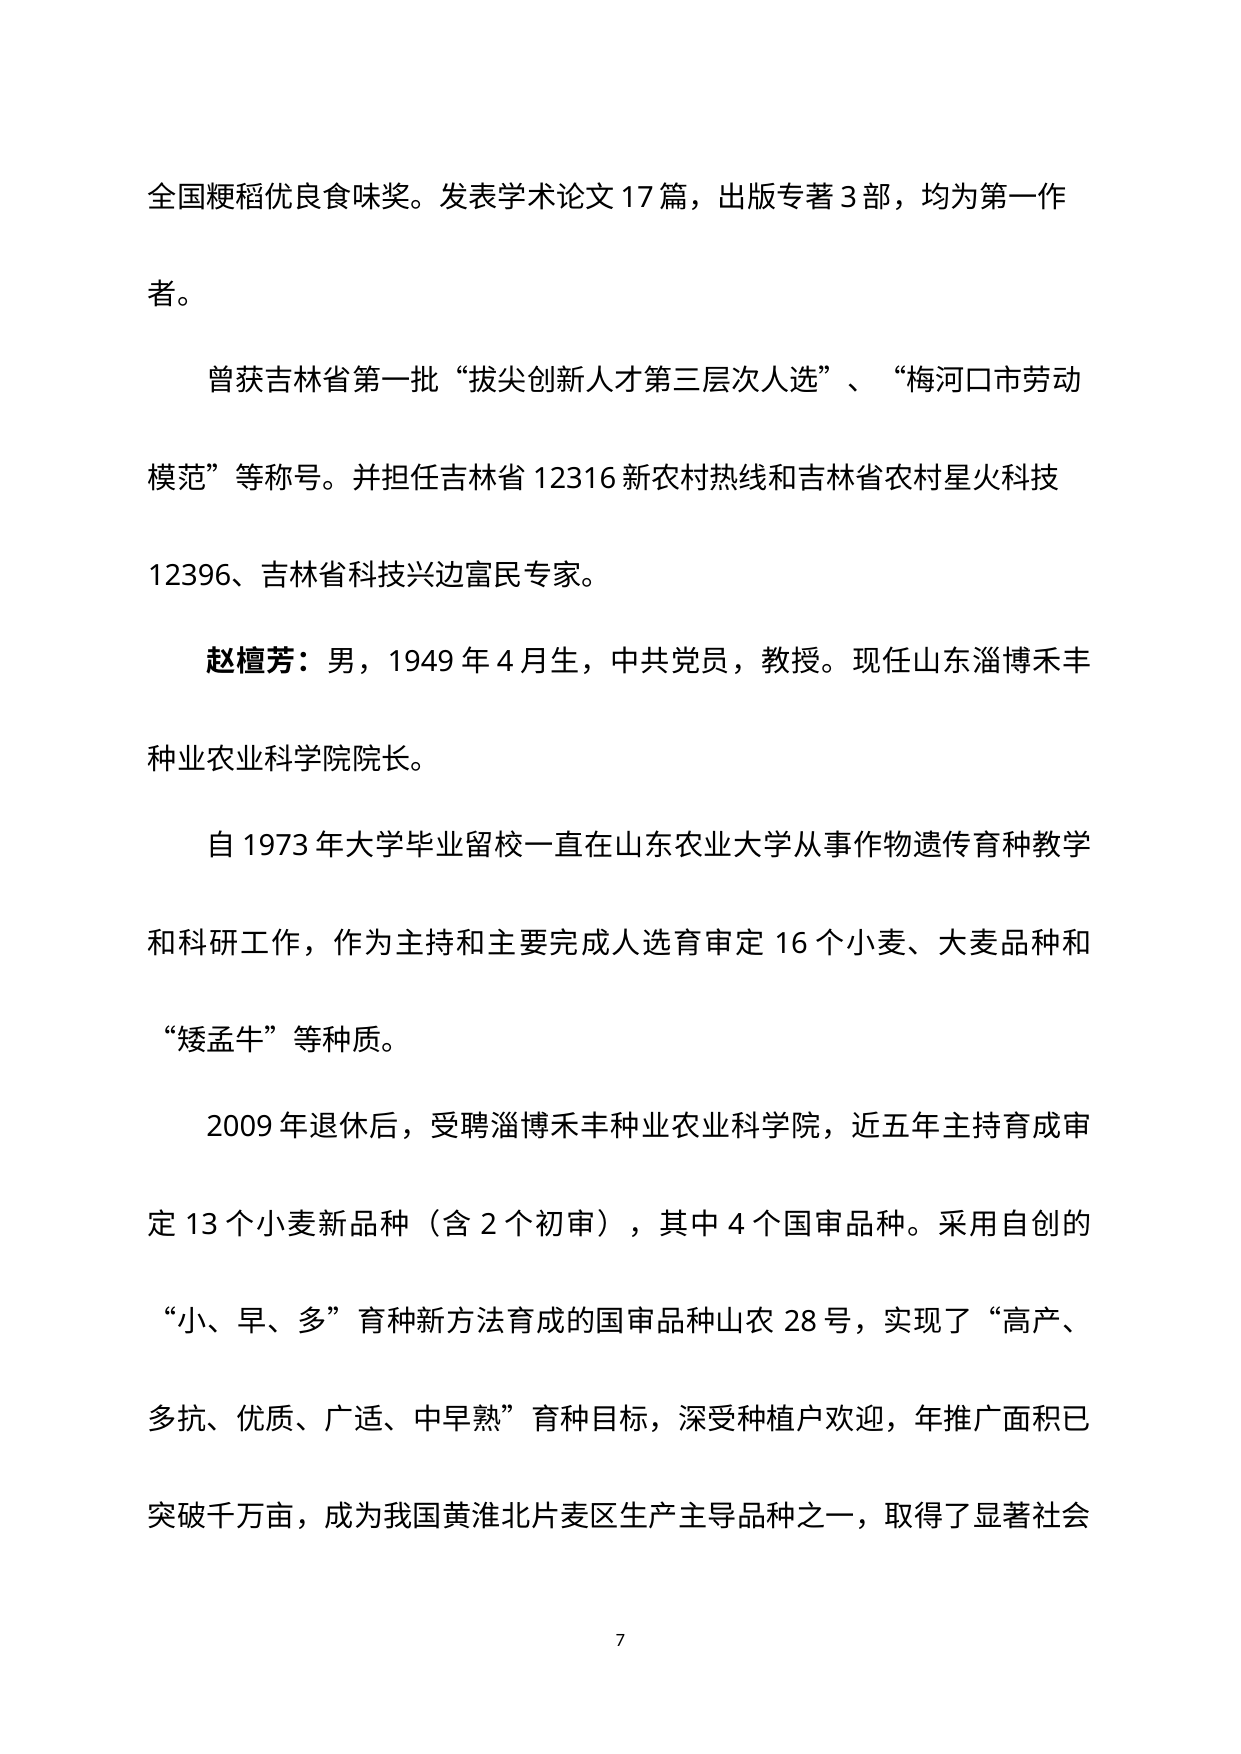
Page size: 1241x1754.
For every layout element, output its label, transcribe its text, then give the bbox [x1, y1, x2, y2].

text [148, 1092, 1092, 1547]
text 自1973年大学毕业留校一直在山东农业大学从事作物遗传育种教学和科研工作，作为主持和主要完成人选育审定16个小麦、大麦品种和“矮孟牛”等种质。 [148, 810, 1092, 1070]
text 曾获吉林省第一批“拔尖创新人才第三层次人选”、“梅河口市劳动模范”等称号。并担任吉林省12316新农村热线和吉林省农村星火科技12396、吉林省科技兴边富民专家。 [148, 346, 1092, 606]
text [148, 162, 1092, 324]
text 赵檀芳：男，1949年4月生，中共党员，教授。现任山东淄博禾丰种业农业科学院院长。 [148, 627, 1092, 789]
